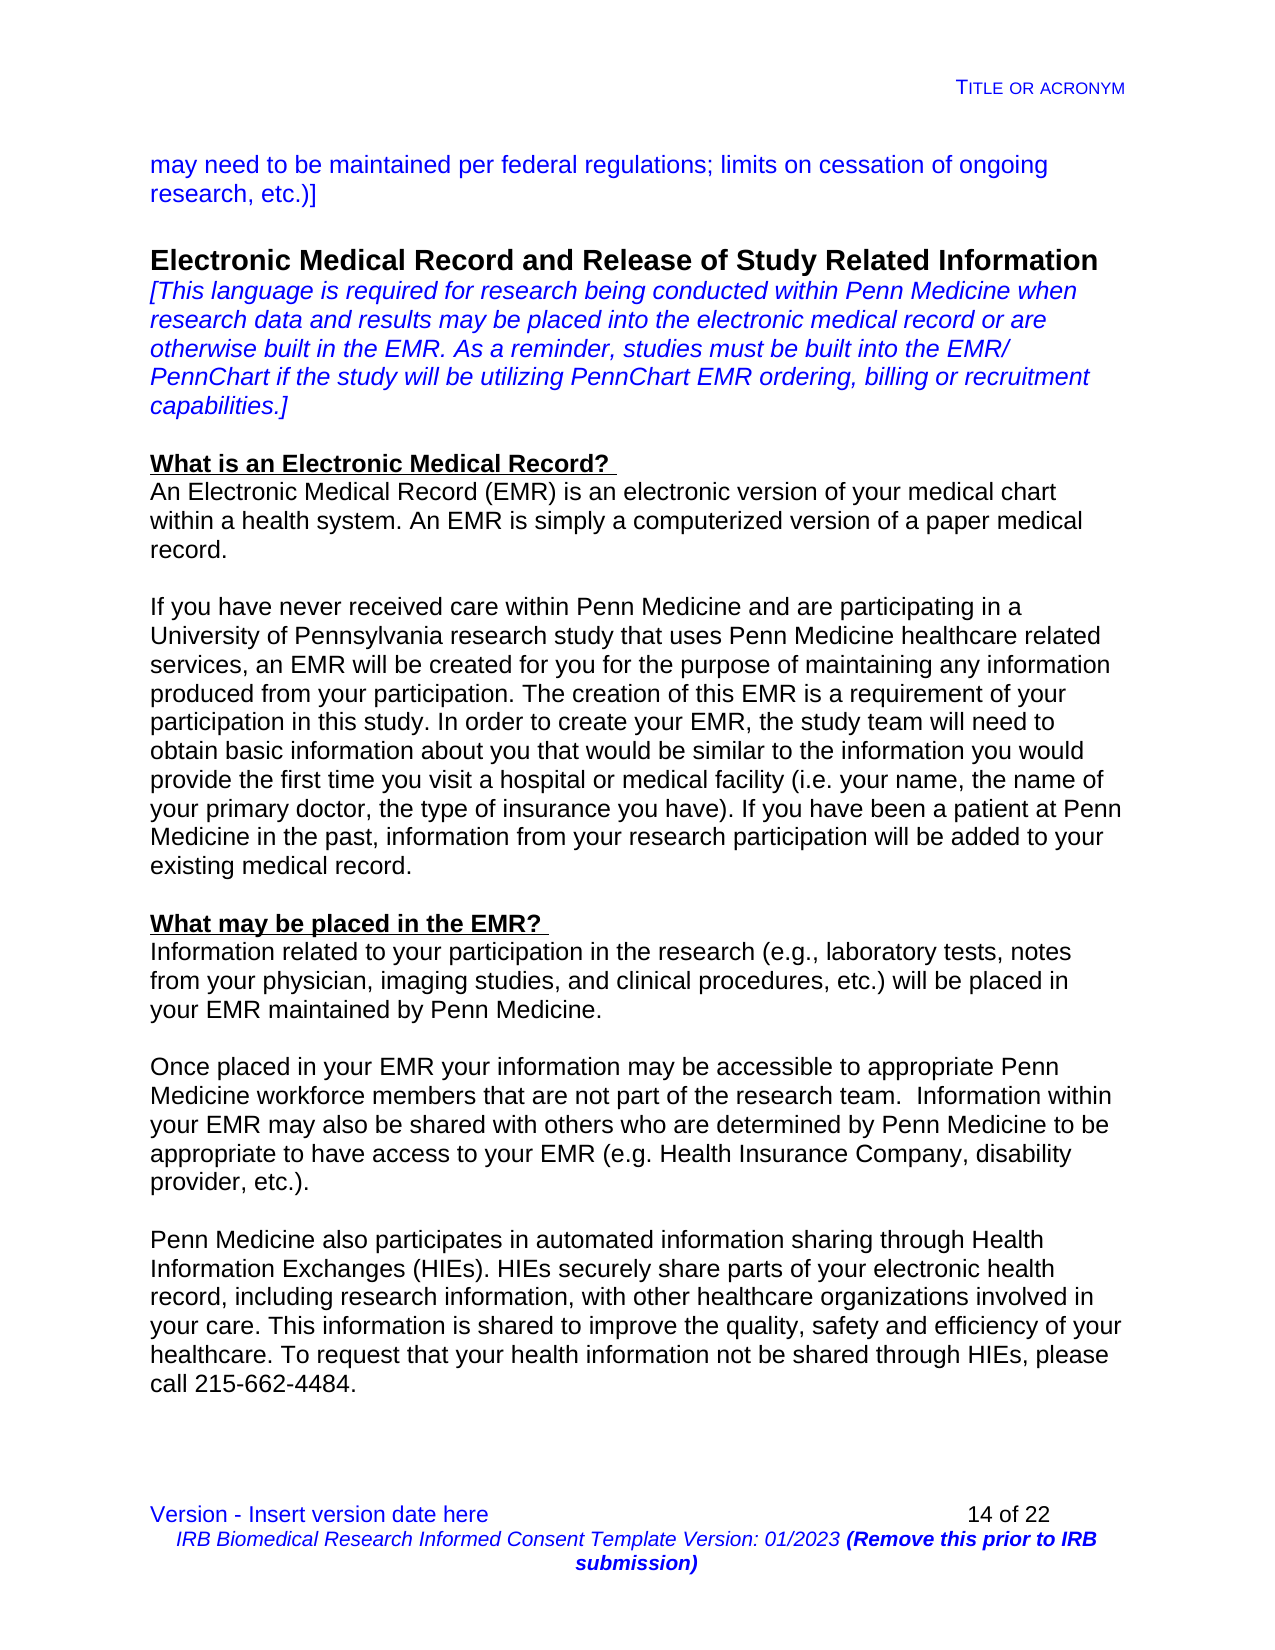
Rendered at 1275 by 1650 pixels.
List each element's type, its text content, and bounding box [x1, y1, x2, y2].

text Once placed in your EMR your information may be accessible to appropriate Penn Medicine workforce members that are not part of the research team. Information within your EMR may also be shared with others who are determined by Penn Medicine to be appropriate to have access to your EMR (e.g. Health Insurance Company, disability provider, etc.). [150, 1052, 1125, 1196]
text An Electronic Medical Record (EMR) is an electronic version of your medical chart within a health system. An EMR is simply a computerized version of a paper medical record. [150, 477, 1125, 563]
subtitle What may be placed in the EMR? [150, 908, 1125, 937]
text [This language is required for research being conducted within Penn Medicine when research data and results may be placed into the electronic medical record or are otherwise built in the EMR. As a reminder, studies must be built into the EMR/ PennChart if the study will be utilizing PennChart EMR ordering, billing or recruitment capabilities.] [150, 276, 1125, 420]
subtitle What is an Electronic Medical Record? [150, 448, 1125, 477]
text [150, 150, 1125, 207]
text Information related to your participation in the research (e.g., laboratory tests, notes from your physician, imaging studies, and clinical procedures, etc.) will be placed in your EMR maintained by Penn Medicine. [150, 937, 1125, 1023]
subtitle Electronic Medical Record and Release of Study Related Information [150, 242, 1125, 276]
text If you have never received care within Penn Medicine and are participating in a University of Pennsylvania research study that uses Penn Medicine healthcare related services, an EMR will be created for you for the purpose of maintaining any information produced from your participation. The creation of this EMR is a requirement of your participation in this study. In order to create your EMR, the study team will need to obtain basic information about you that would be similar to the information you would provide the first time you visit a hospital or medical facility (i.e. your name, the name of your primary doctor, the type of insurance you have). If you have been a patient at Penn Medicine in the past, information from your research participation will be added to your existing medical record. [150, 592, 1125, 880]
text Penn Medicine also participates in automated information sharing through Health Information Exchanges (HIEs). HIEs securely share parts of your electronic health record, including research information, with other healthcare organizations involved in your care. This information is shared to improve the quality, safety and efficiency of your healthcare. To request that your health information not be shared through HIEs, please call 215-662-4484. [150, 1225, 1125, 1397]
